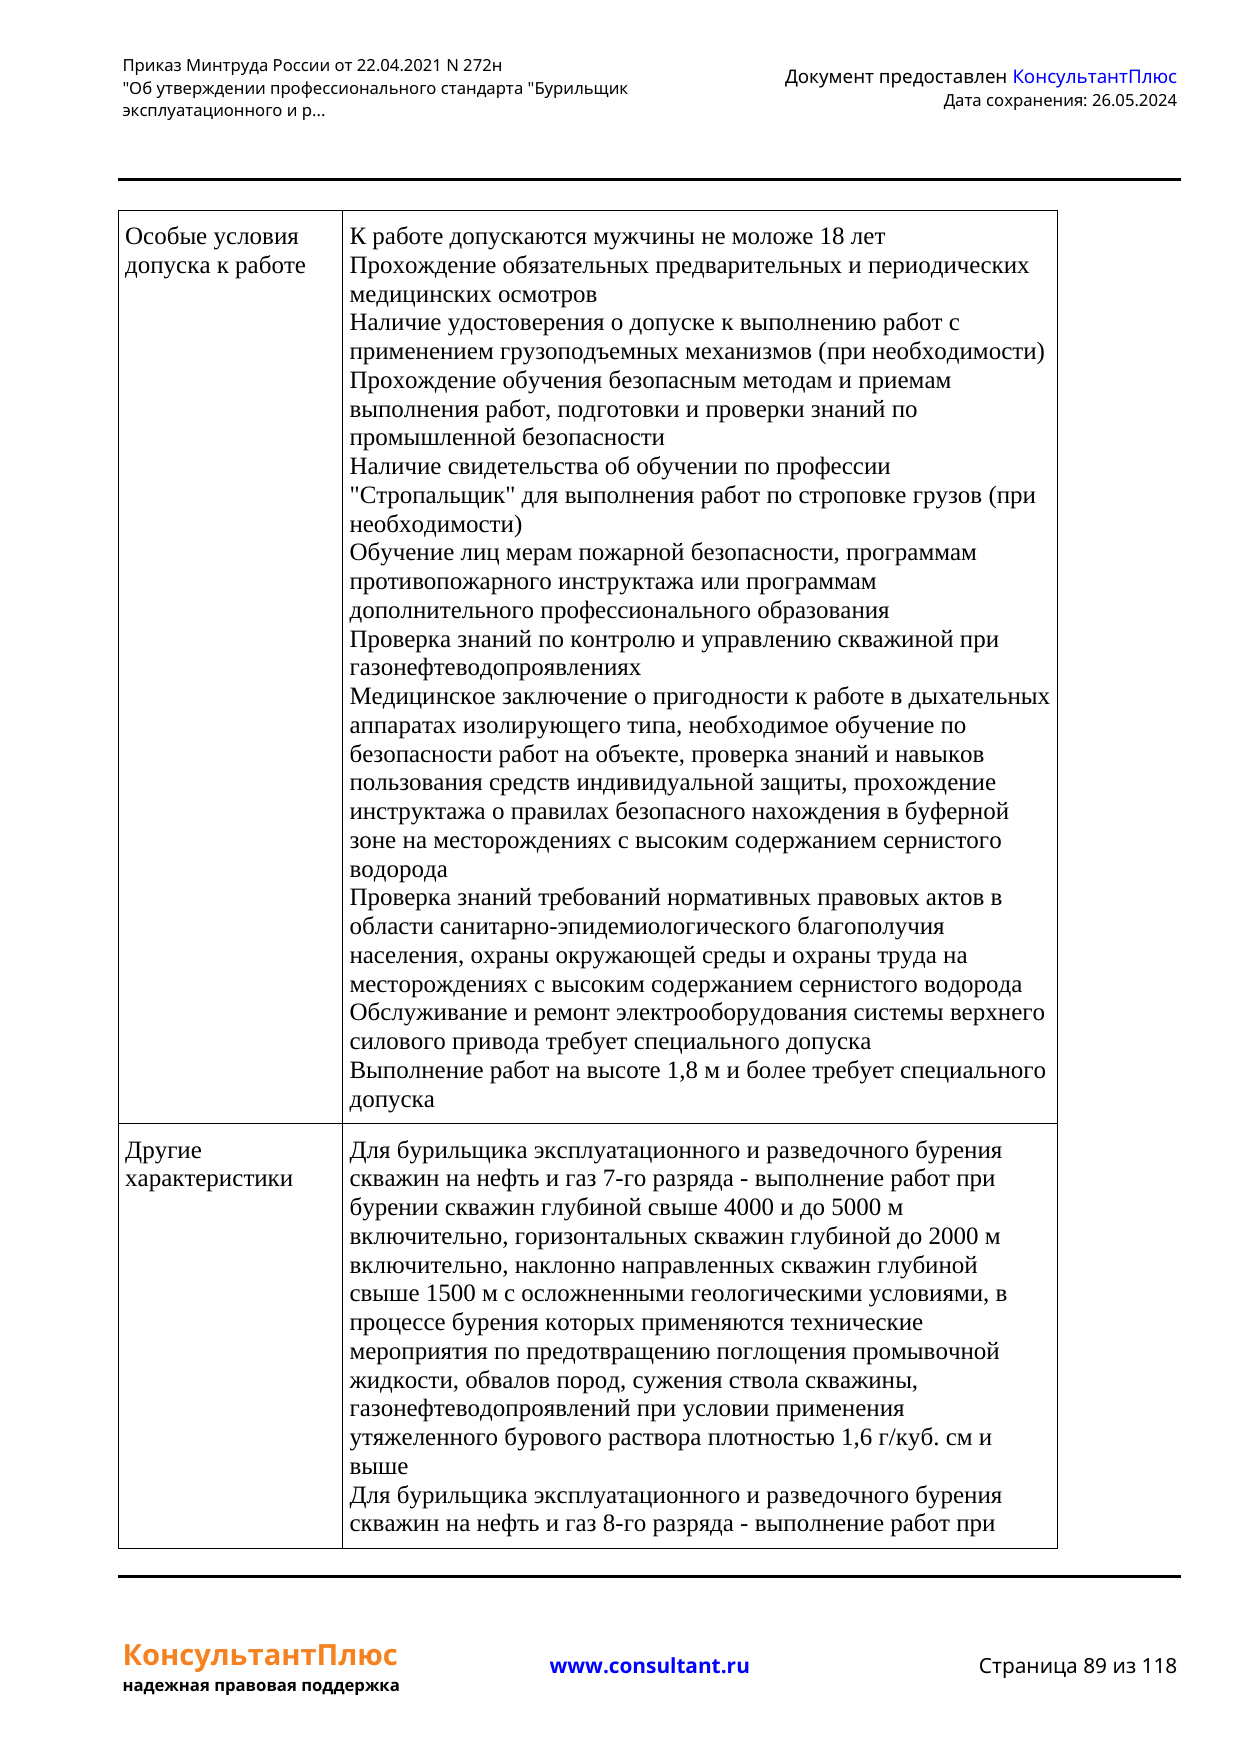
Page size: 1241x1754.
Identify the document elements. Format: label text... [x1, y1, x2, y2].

table_cell Особые условия допуска к работе [119, 211, 342, 1123]
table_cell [119, 1124, 342, 1548]
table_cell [343, 1124, 1057, 1548]
table_cell К работе допускаются мужчины не моложе 18 лет Прохождение обязательных предварительных и периодических медицинских осмотров Наличие удостоверения о допуске к выполнению работ с применением грузоподъемных механизмов (при необходимости) Прохождение обучения безопасным методам и приемам выполнения работ, подготовки и проверки знаний по промышленной безопасности Наличие свидетельства об обучении по профессии "Стропальщик" для выполнения работ по строповке грузов (при необходимости) Обучение лиц мерам пожарной безопасности, программам противопожарного инструктажа или программам дополнительного профессионального образования Проверка знаний по контролю и управлению скважиной при газонефтеводопроявлениях Медицинское заключение о пригодности к работе в дыхательных аппаратах изолирующего типа, необходимое обучение по безопасности работ на объекте, проверка знаний и навыков пользования средств индивидуальной защиты, прохождение инструктажа о правилах безопасного нахождения в буферной зоне на месторождениях с высоким содержанием сернистого водорода Проверка знаний требований нормативных правовых актов в области санитарно-эпидемиологического благополучия населения, охраны окружающей среды и охраны труда на месторождениях с высоким содержанием сернистого водорода Обслуживание и ремонт электрооборудования системы верхнего силового привода требует специального допуска Выполнение работ на высоте 1,8 м и более требует специального допуска [343, 211, 1057, 1123]
